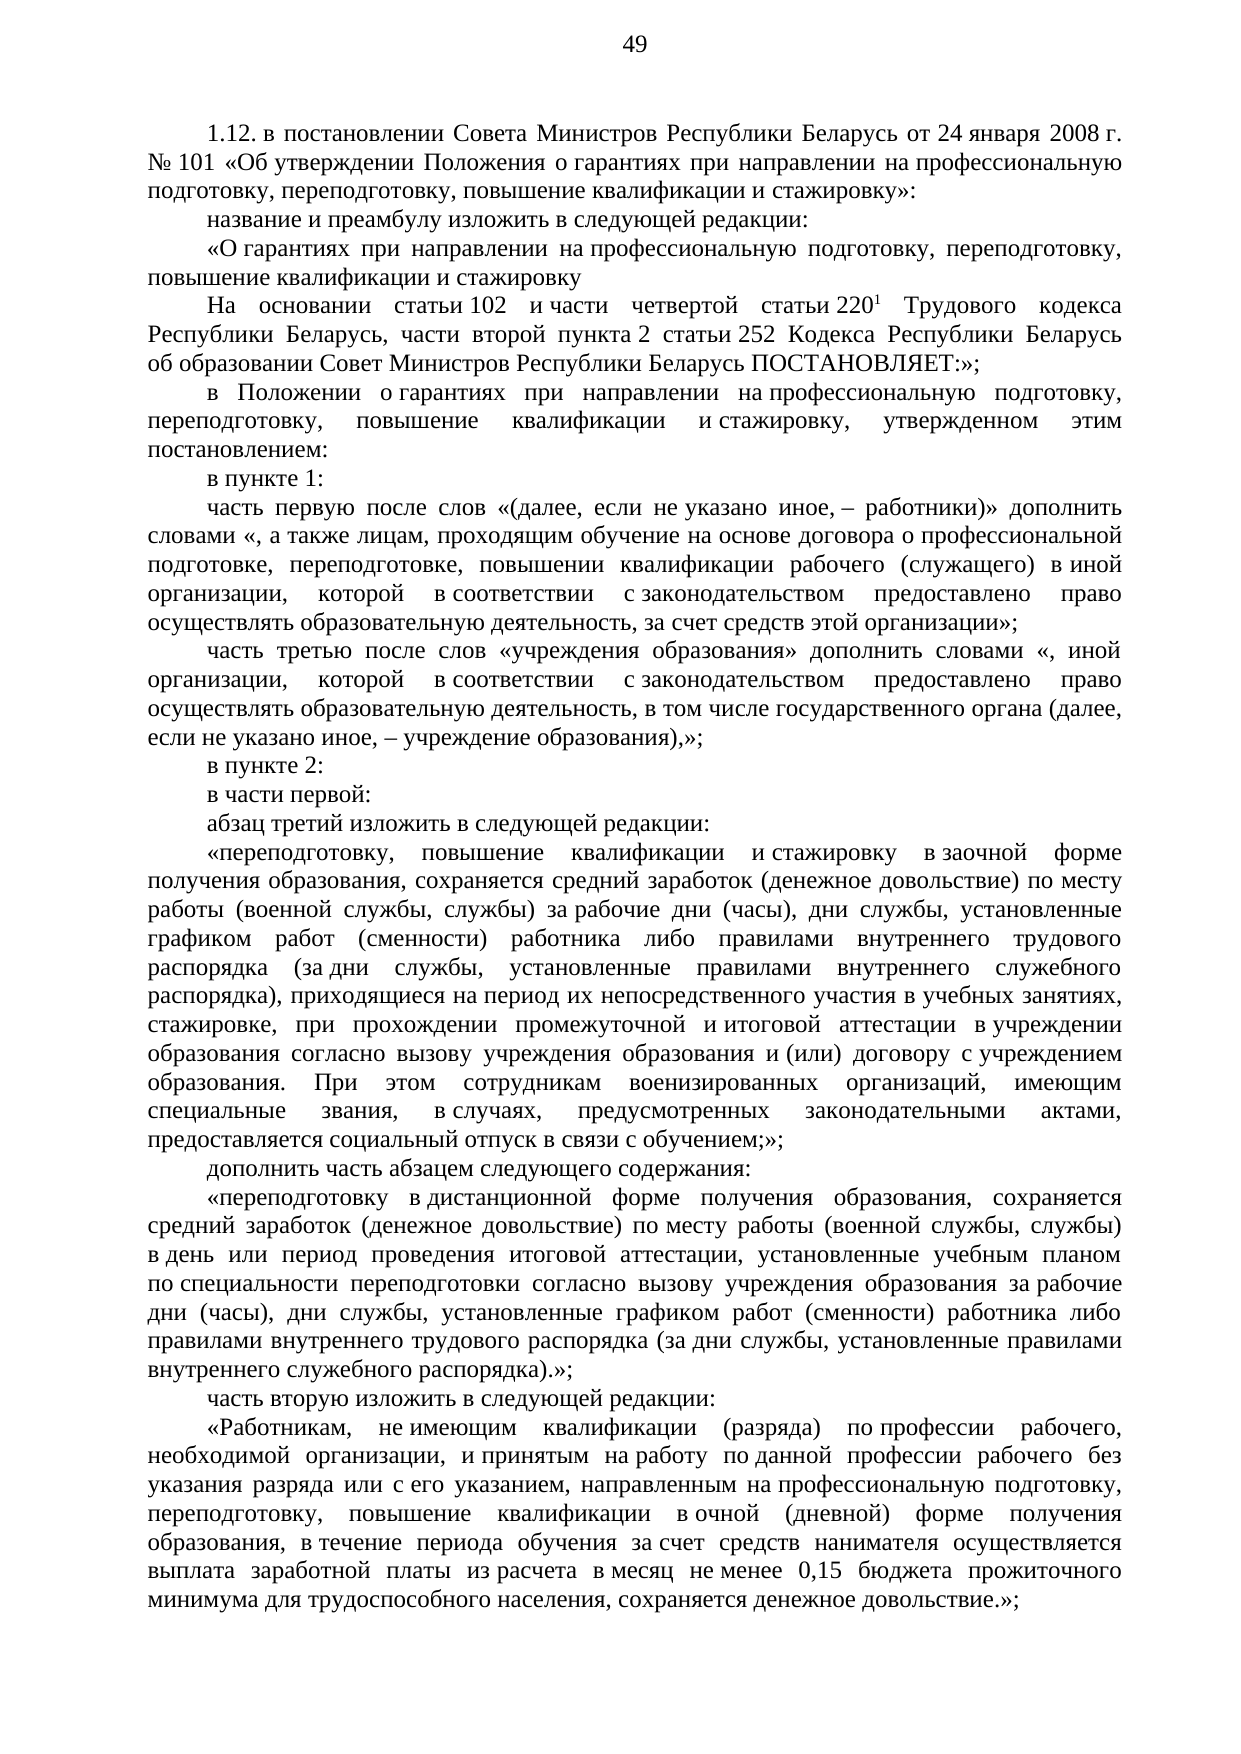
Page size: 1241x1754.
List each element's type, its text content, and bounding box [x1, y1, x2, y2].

text в Положении о гарантиях при направлении на профессиональную подготовку, переподготовку, повышение квалификации и стажировку, утвержденном этим постановлением: [147, 377, 1122, 463]
text абзац третий изложить в следующей редакции: [147, 808, 1122, 837]
text «переподготовку, повышение квалификации и стажировку в заочной форме получения образования, сохраняется средний заработок (денежное довольствие) по месту работы (военной службы, службы) за рабочие дни (часы), дни службы, установленные графиком работ (сменности) работника либо правилами внутреннего трудового распорядка (за дни службы, установленные правилами внутреннего служебного распорядка), приходящиеся на период их непосредственного участия в учебных занятиях, стажировке, при прохождении промежуточной и итоговой аттестации в учреждении образования согласно вызову учреждения образования и (или) договору с учреждением образования. При этом сотрудникам военизированных организаций, имеющим специальные звания, в случаях, предусмотренных законодательными актами, предоставляется социальный отпуск в связи с обучением;»; [147, 837, 1122, 1153]
text название и преамбулу изложить в следующей редакции: [147, 204, 1122, 233]
text «Работникам, не имеющим квалификации (разряда) по профессии рабочего, необходимой организации, и принятым на работу по данной профессии рабочего без указания разряда или с его указанием, направленным на профессиональную подготовку, переподготовку, повышение квалификации в очной (дневной) форме получения образования, в течение периода обучения за счет средств нанимателя осуществляется выплата заработной платы из расчета в месяц не менее 0,15 бюджета прожиточного минимума для трудоспособного населения, сохраняется денежное довольствие.»; [147, 1412, 1122, 1613]
text часть вторую изложить в следующей редакции: [147, 1383, 1122, 1412]
text «переподготовку в дистанционной форме получения образования, сохраняется средний заработок (денежное довольствие) по месту работы (военной службы, службы) в день или период проведения итоговой аттестации, установленные учебным планом по специальности переподготовки согласно вызову учреждения образования за рабочие дни (часы), дни службы, установленные графиком работ (сменности) работника либо правилами внутреннего трудового распорядка (за дни службы, установленные правилами внутреннего служебного распорядка).»; [147, 1182, 1122, 1383]
text часть третью после слов «учреждения образования» дополнить словами «, иной организации, которой в соответствии с законодательством предоставлено право осуществлять образовательную деятельность, в том числе государственного органа (далее, если не указано иное, – учреждение образования),»; [147, 636, 1122, 751]
text часть первую после слов «(далее, если не указано иное, – работники)» дополнить словами «, а также лицам, проходящим обучение на основе договора о профессиональной подготовке, переподготовке, повышении квалификации рабочего (служащего) в иной организации, которой в соответствии с законодательством предоставлено право осуществлять образовательную деятельность, за счет средств этой организации»; [147, 492, 1122, 636]
text в пункте 2: [147, 751, 1122, 779]
text в части первой: [147, 779, 1122, 808]
text 1.12. в постановлении Совета Министров Республики Беларусь от 24 января 2008 г. № 101 «Об утверждении Положения о гарантиях при направлении на профессиональную подготовку, переподготовку, повышение квалификации и стажировку»: [147, 118, 1122, 204]
text дополнить часть абзацем следующего содержания: [147, 1153, 1122, 1182]
text «О гарантиях при направлении на профессиональную подготовку, переподготовку, повышение квалификации и стажировку [147, 233, 1122, 291]
text На основании статьи 102 и части четвертой статьи 2201 Трудового кодекса Республики Беларусь, части второй пункта 2 статьи 252 Кодекса Республики Беларусь об образовании Совет Министров Республики Беларусь ПОСТАНОВЛЯЕТ:»; [147, 291, 1122, 377]
text в пункте 1: [147, 463, 1122, 492]
